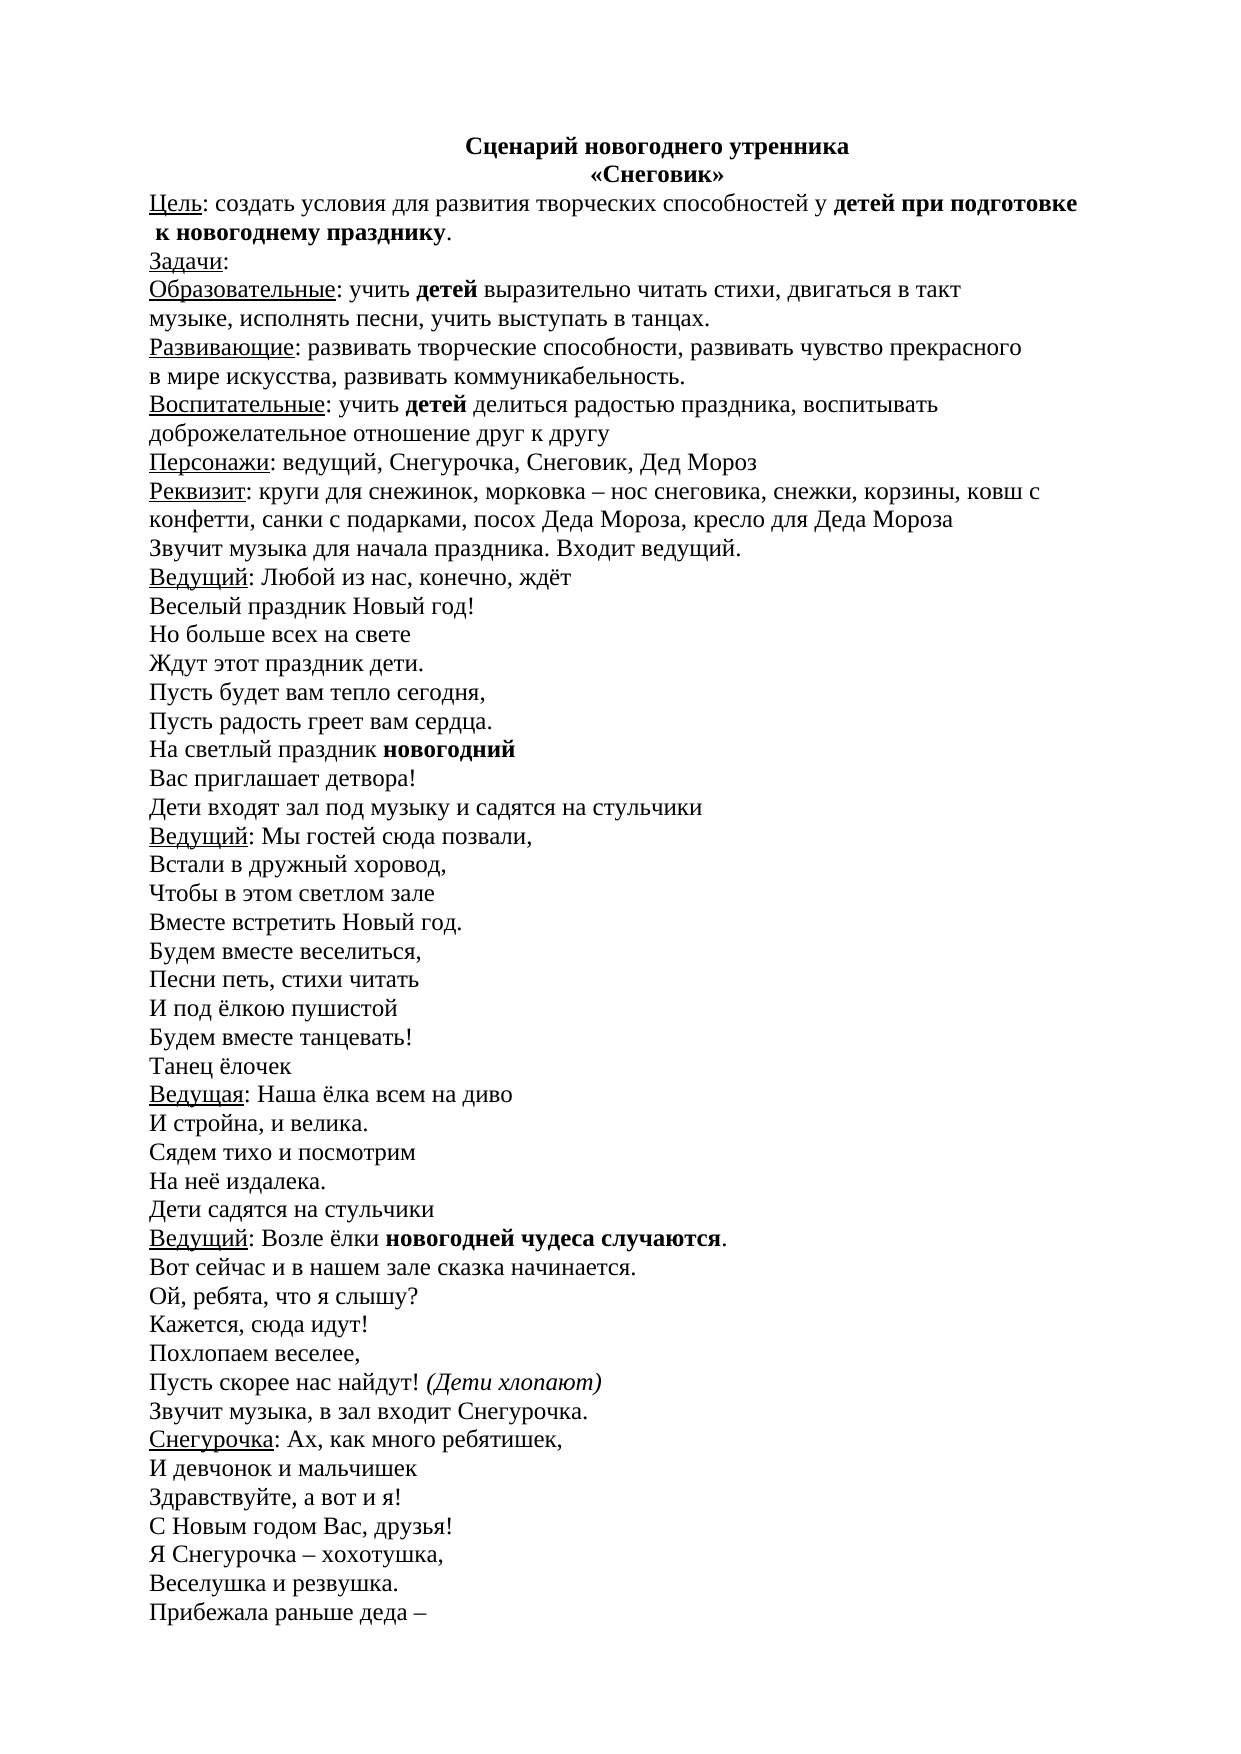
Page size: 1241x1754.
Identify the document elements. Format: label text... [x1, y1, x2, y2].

text Танец ёлочек [75, 1051, 1165, 1079]
text Цель: создать условия для развития творческих способностей у детей при подготовке [75, 188, 1165, 217]
text Вот сейчас и в нашем зале сказка начинается. [75, 1252, 1165, 1281]
text Прибежала раньше деда – [75, 1597, 1165, 1626]
text Я Снегурочка – хохотушка, [75, 1539, 1165, 1568]
text Образовательные: учить детей выразительно читать стихи, двигаться в такт [75, 274, 1165, 303]
text Ой, ребята, что я слышу? [75, 1281, 1165, 1309]
text На светлый праздник новогодний [75, 734, 1165, 763]
text Дети входят зал под музыку и садятся на стульчики [75, 792, 1165, 821]
text Ведущий: Возле ёлки новогодней чудеса случаются. [75, 1223, 1165, 1252]
text Ведущий: Мы гостей сюда позвали, [75, 821, 1165, 849]
text Вместе встретить Новый год. [75, 907, 1165, 936]
text С Новым годом Вас, друзья! [75, 1511, 1165, 1539]
text Ждут этот праздник дети. [75, 648, 1165, 677]
text Чтобы в этом светлом зале [75, 878, 1165, 907]
text Ведущий: Любой из нас, конечно, ждёт [75, 562, 1165, 591]
text Веселый праздник Новый год! [75, 591, 1165, 619]
text Реквизит: круги для снежинок, морковка – нос снеговика, снежки, корзины, ковш с [75, 476, 1165, 504]
text Пусть радость греет вам сердца. [75, 706, 1165, 734]
text Пусть будет вам тепло сегодня, [75, 677, 1165, 706]
text Но больше всех на свете [75, 619, 1165, 648]
text И девчонок и мальчишек [75, 1453, 1165, 1482]
text Будем вместе танцевать! [75, 1022, 1165, 1051]
text Песни петь, стихи читать [75, 964, 1165, 993]
text Похлопаем веселее, [75, 1338, 1165, 1367]
text Будем вместе веселиться, [75, 936, 1165, 964]
text «Снеговик» [75, 159, 1165, 188]
text На неё издалека. [75, 1166, 1165, 1194]
text Воспитательные: учить детей делиться радостью праздника, воспитывать [75, 389, 1165, 418]
text Сценарий новогоднего утренника [75, 131, 1165, 159]
text Веселушка и резвушка. [75, 1568, 1165, 1597]
text И под ёлкою пушистой [75, 993, 1165, 1022]
text Звучит музыка для начала праздника. Входит ведущий. [75, 533, 1165, 562]
text в мире искусства, развивать коммуникабельность. [75, 361, 1165, 389]
text Развивающие: развивать творческие способности, развивать чувство прекрасного [75, 332, 1165, 361]
text Пусть скорее нас найдут! (Дети хлопают) [75, 1367, 1165, 1396]
text Звучит музыка, в зал входит Снегурочка. [75, 1396, 1165, 1424]
text Дети садятся на стульчики [75, 1194, 1165, 1223]
text Снегурочка: Ах, как много ребятишек, [75, 1424, 1165, 1453]
text Здравствуйте, а вот и я! [75, 1482, 1165, 1511]
text Сядем тихо и посмотрим [75, 1137, 1165, 1166]
text к новогоднему празднику. [75, 217, 1165, 246]
text Персонажи: ведущий, Снегурочка, Снеговик, Дед Мороз [75, 447, 1165, 476]
text конфетти, санки с подарками, посох Деда Мороза, кресло для Деда Мороза [75, 504, 1165, 533]
text И стройна, и велика. [75, 1108, 1165, 1137]
text музыке, исполнять песни, учить выступать в танцах. [75, 303, 1165, 332]
text Ведущая: Наша ёлка всем на диво [75, 1079, 1165, 1108]
text Встали в дружный хоровод, [75, 849, 1165, 878]
text Кажется, сюда идут! [75, 1309, 1165, 1338]
text Задачи: [75, 246, 1165, 274]
text Вас приглашает детвора! [75, 763, 1165, 792]
text доброжелательное отношение друг к другу [75, 418, 1165, 447]
